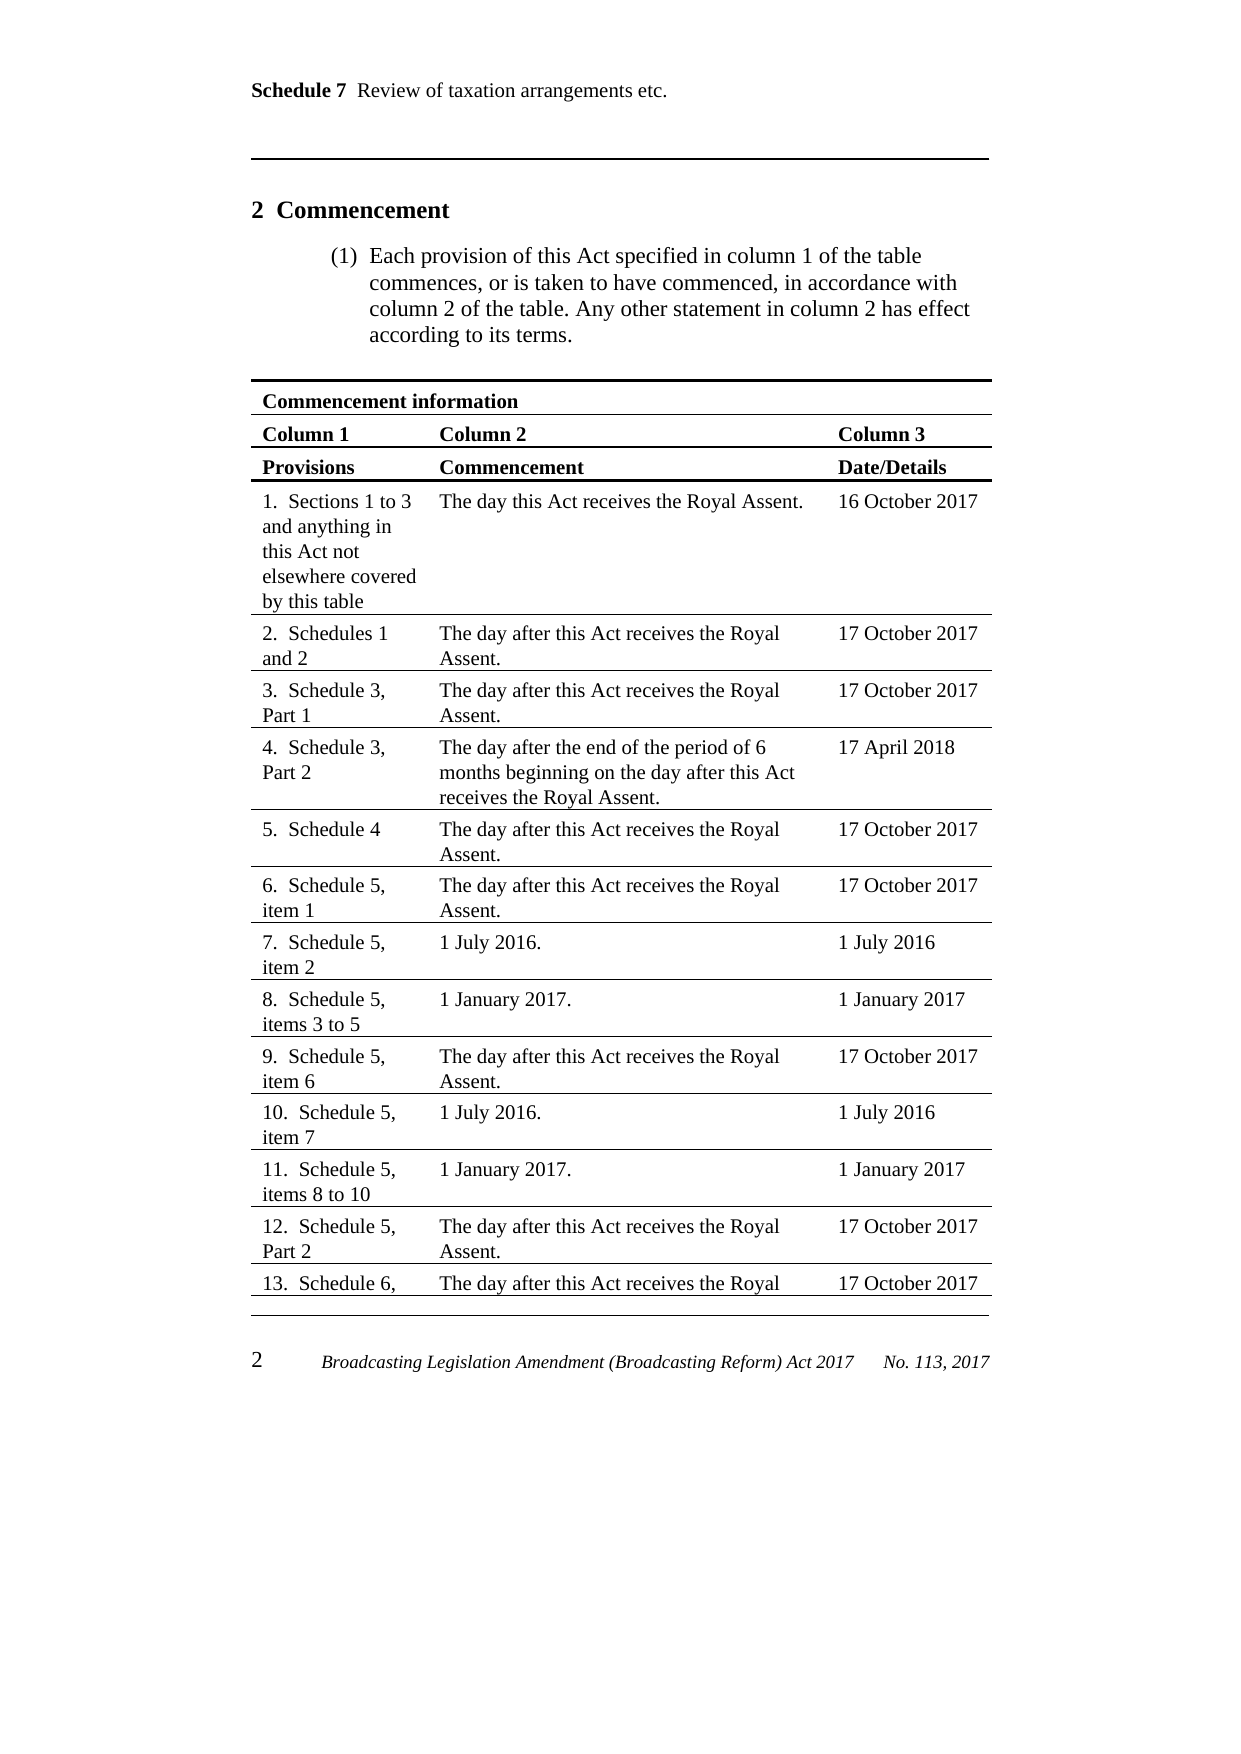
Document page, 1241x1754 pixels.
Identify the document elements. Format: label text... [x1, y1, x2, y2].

table_cell The day after the end of the period of 6 months beginning on the day after this Act receives the Royal Assent. [428, 728, 827, 809]
table_cell Commencement [428, 448, 827, 479]
table_cell 1 January 2017. [428, 1150, 827, 1206]
table_cell 8. Schedule 5, items 3 to 5 [251, 980, 428, 1036]
table_cell 17 October 2017 [827, 671, 992, 727]
table_cell Date/Details [827, 448, 992, 479]
table_cell 1 July 2016. [428, 923, 827, 979]
table_cell 17 October 2017 [827, 810, 992, 866]
table_cell Column 3 [827, 415, 992, 446]
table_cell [428, 1264, 827, 1295]
table_cell 1 July 2016. [428, 1094, 827, 1149]
table_cell 1. Sections 1 to 3 and anything in this Act not elsewhere covered by this table [251, 482, 428, 613]
table_cell 7. Schedule 5, item 2 [251, 923, 428, 979]
table_cell The day this Act receives the Royal Assent. [428, 482, 827, 613]
table_cell 1 January 2017 [827, 1150, 992, 1206]
table_cell The day after this Act receives the Royal Assent. [428, 1037, 827, 1093]
table_cell 1 January 2017 [827, 980, 992, 1036]
table_cell 17 October 2017 [827, 615, 992, 670]
table_header Commencement information [251, 382, 992, 413]
table_cell 16 October 2017 [827, 482, 992, 613]
table_cell The day after this Act receives the Royal Assent. [428, 810, 827, 866]
table_cell The day after this Act receives the Royal Assent. [428, 615, 827, 670]
table_cell The day after this Act receives the Royal Assent. [428, 867, 827, 922]
table_cell 12. Schedule 5, Part 2 [251, 1207, 428, 1263]
table_cell 4. Schedule 3, Part 2 [251, 728, 428, 809]
text (1) Each provision of this Act specified in column 1 of the table commences, or is taken to have commenced, in accordance with column 2 of the table. Any other statement in column 2 has effect according to its terms. [251, 242, 989, 348]
table_cell The day after this Act receives the Royal Assent. [428, 671, 827, 727]
table_cell 17 October 2017 [827, 867, 992, 922]
table_cell 1 January 2017. [428, 980, 827, 1036]
text 2 Commencement [251, 195, 989, 224]
table_cell 1 July 2016 [827, 923, 992, 979]
table_cell 17 April 2018 [827, 728, 992, 809]
table_cell 1 July 2016 [827, 1094, 992, 1149]
table_cell 3. Schedule 3, Part 1 [251, 671, 428, 727]
table_cell Column 2 [428, 415, 827, 446]
table_cell 2. Schedules 1 and 2 [251, 615, 428, 670]
table_cell 17 October 2017 [827, 1264, 992, 1295]
table_cell Column 1 [251, 415, 428, 446]
table_cell 9. Schedule 5, item 6 [251, 1037, 428, 1093]
table_cell 17 October 2017 [827, 1037, 992, 1093]
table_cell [428, 1207, 827, 1263]
table_cell 13. Schedule 6, Part 1 [251, 1264, 428, 1295]
table_cell 6. Schedule 5, item 1 [251, 867, 428, 922]
table_cell Provisions [251, 448, 428, 479]
table_cell 5. Schedule 4 [251, 810, 428, 866]
table_cell 10. Schedule 5, item 7 [251, 1094, 428, 1149]
table_cell 11. Schedule 5, items 8 to 10 [251, 1150, 428, 1206]
table_cell 17 October 2017 [827, 1207, 992, 1263]
